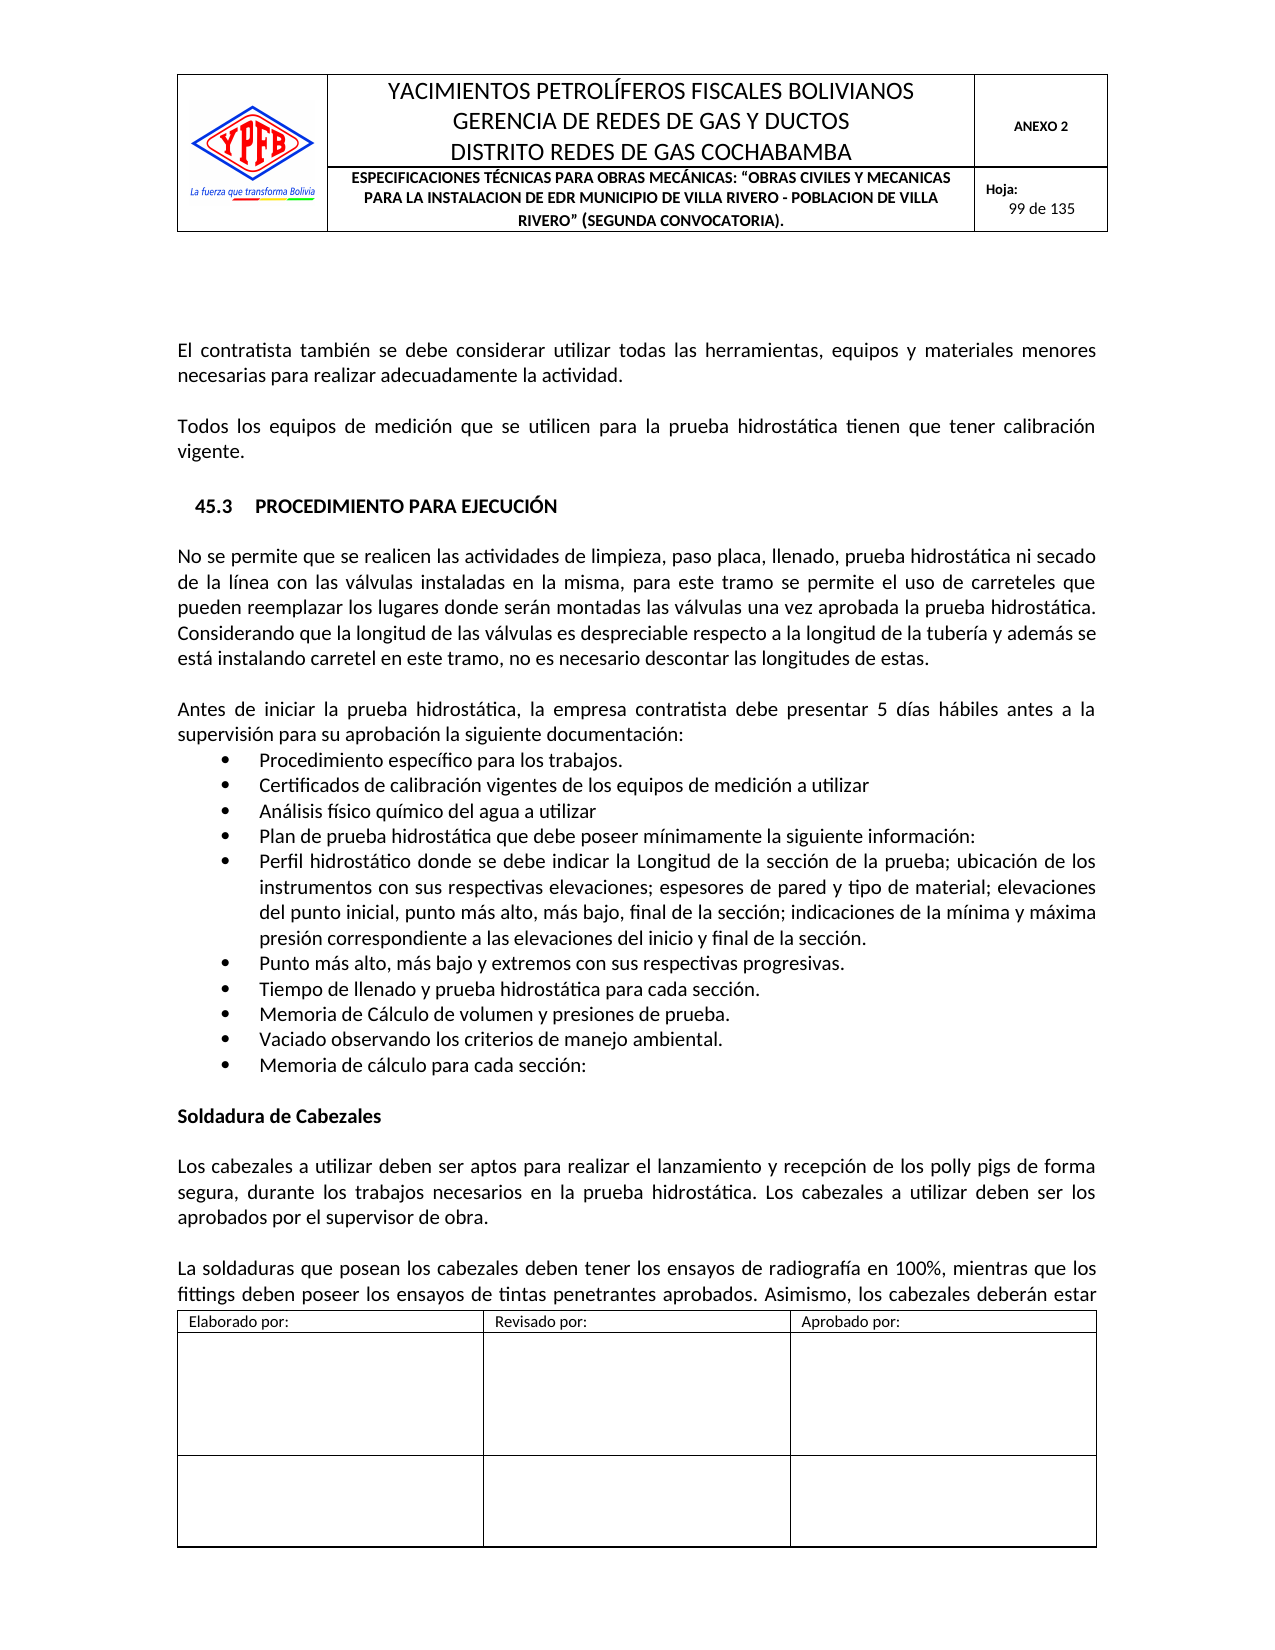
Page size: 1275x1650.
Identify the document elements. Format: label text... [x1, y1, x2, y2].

text El contratista también se debe considerar utilizar todas las herramientas, equipos y materiales menores necesarias para realizar adecuadamente la actividad. [177, 337, 1098, 388]
picture [188, 100, 316, 206]
list Procedimiento específico para los trabajos. [222, 747, 1098, 772]
text No se permite que se realicen las actividades de limpieza, paso placa, llenado, prueba hidrostática ni secado de la línea con las válvulas instaladas en la misma, para este tramo se permite el uso de carreteles que pueden reemplazar los lugares donde serán montadas las válvulas una vez aprobada la prueba hidrostática. Considerando que la longitud de las válvulas es despreciable respecto a la longitud de la tubería y además se está instalando carretel en este tramo, no es necesario descontar las longitudes de estas. [177, 544, 1098, 671]
list Plan de prueba hidrostática que debe poseer mínimamente la siguiente información: [222, 823, 1098, 849]
text Soldadura de Cabezales [177, 1103, 1098, 1128]
text Los cabezales a utilizar deben ser aptos para realizar el lanzamiento y recepción de los polly pigs de forma segura, durante los trabajos necesarios en la prueba hidrostática. Los cabezales a utilizar deben ser los aprobados por el supervisor de obra. [177, 1154, 1098, 1230]
text Antes de iniciar la prueba hidrostática, la empresa contratista debe presentar 5 días hábiles antes a la supervisión para su aprobación la siguiente documentación: [177, 696, 1098, 747]
list Perfil hidrostático donde se debe indicar la Longitud de la sección de la prueba; ubicación de los instrumentos con sus respectivas elevaciones; espesores de pared y tipo de material; elevaciones del punto inicial, punto más alto, más bajo, final de la sección; indicaciones de Ia mínima y máxima presión correspondiente a las elevaciones del inicio y final de la sección. [222, 849, 1098, 950]
list Punto más alto, más bajo y extremos con sus respectivas progresivas. [222, 950, 1098, 976]
list Tiempo de llenado y prueba hidrostática para cada sección. [222, 976, 1098, 1001]
list Vaciado observando los criterios de manejo ambiental. [222, 1027, 1098, 1052]
text Todos los equipos de medición que se utilicen para la prueba hidrostática tienen que tener calibración vigente. [177, 413, 1098, 464]
list Certificados de calibración vigentes de los equipos de medición a utilizar [222, 772, 1098, 798]
list Análisis físico químico del agua a utilizar [222, 798, 1098, 823]
list Memoria de cálculo para cada sección: [222, 1052, 1098, 1077]
subtitle PROCEDIMIENTO PARA EJECUCIÓN [195, 493, 1098, 519]
list Memoria de Cálculo de volumen y presiones de prueba. [222, 1001, 1098, 1027]
